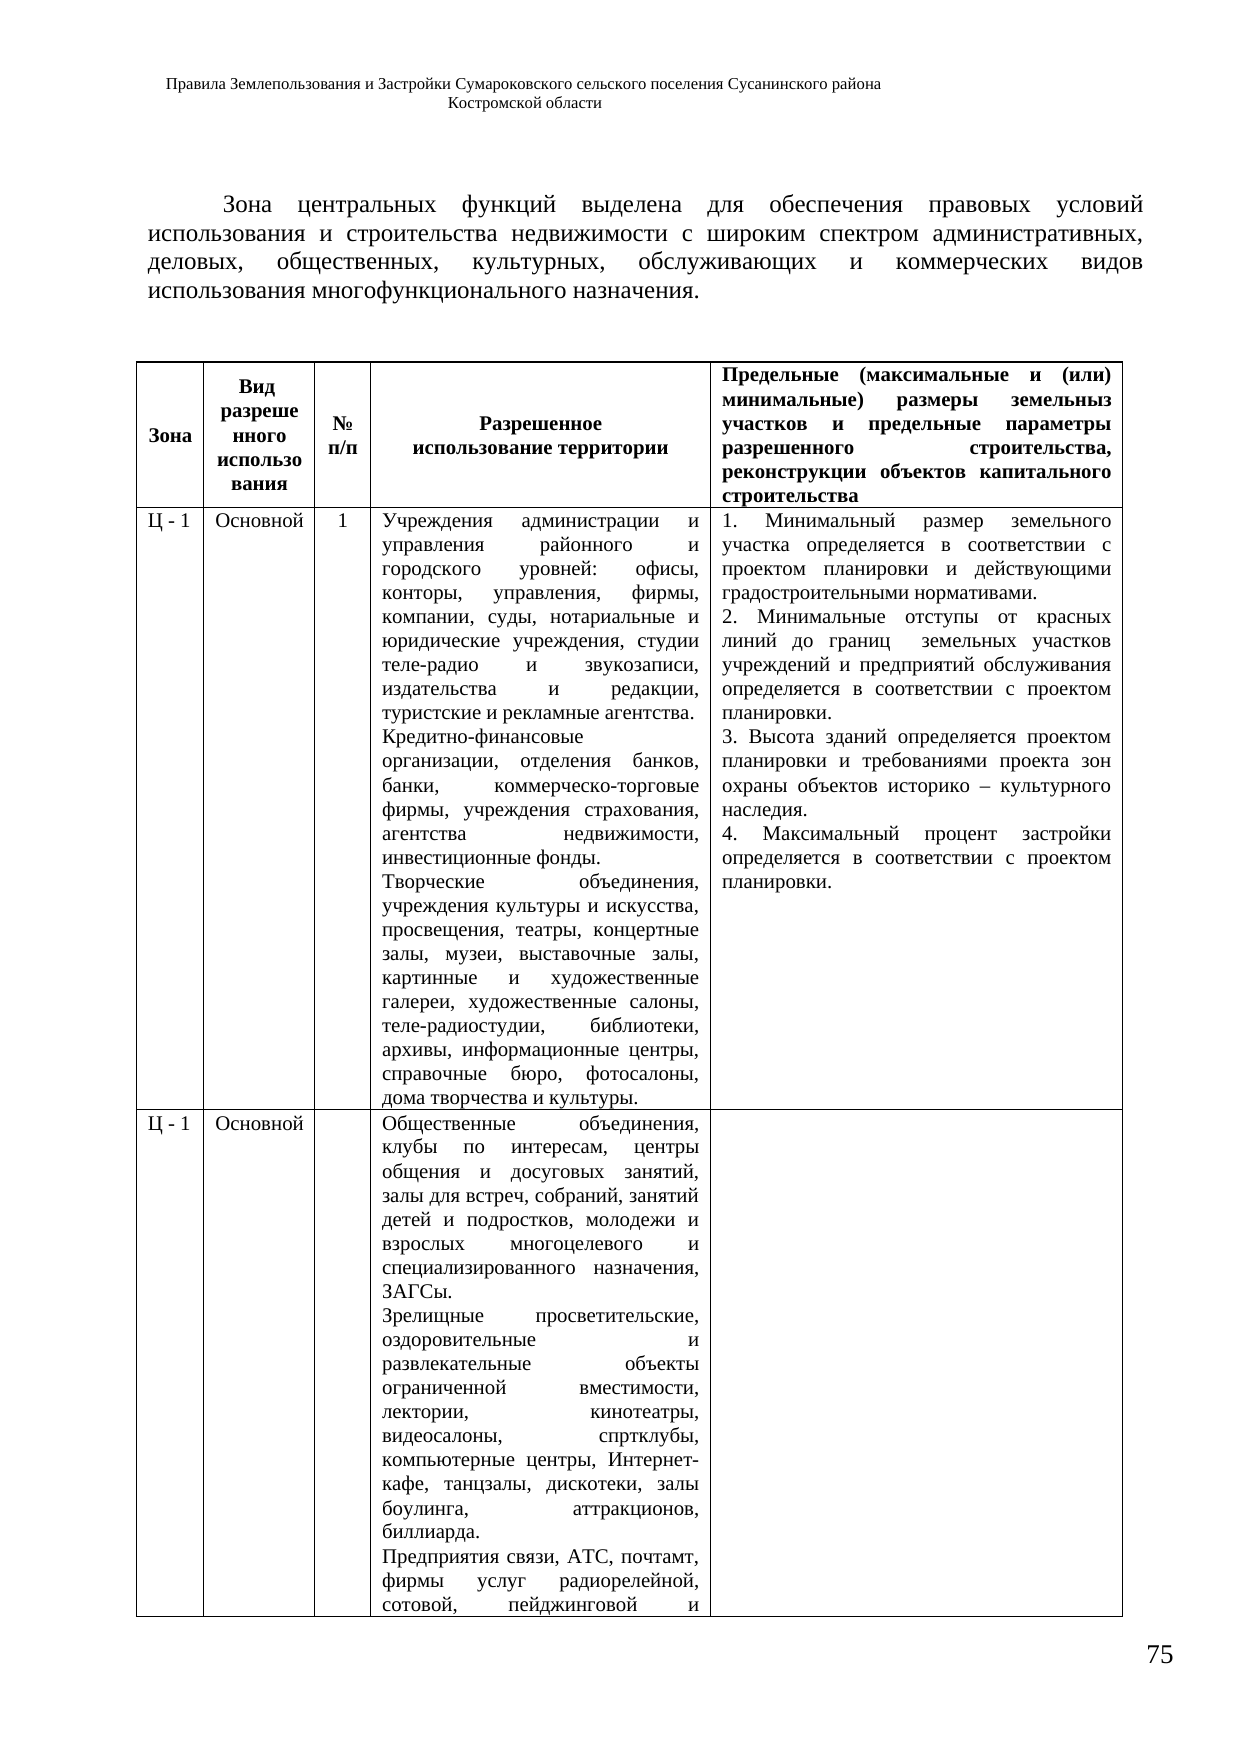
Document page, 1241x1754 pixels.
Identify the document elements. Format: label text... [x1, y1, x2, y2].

table_header № п/п [315, 363, 370, 507]
table_cell Учреждения администрации и управления районного и городского уровней: офисы, конторы, управления, фирмы, компании, суды, нотариальные и юридические учреждения, студии теле-радио и звукозаписи, издательства и редакции, туристские и рекламные агентства. Кредитно-финансовые организации, отделения банков, банки, коммерческо-торговые фирмы, учреждения страхования, агентства недвижимости, инвестиционные фонды. Творческие объединения, учреждения культуры и искусства, просвещения, театры, концертные залы, музеи, выставочные залы, картинные и художественные галереи, художественные салоны, теле-радиостудии, библиотеки, архивы, информационные центры, справочные бюро, фотосалоны, дома творчества и культуры. [371, 508, 710, 1109]
table_header Вид разрешенного использования [204, 363, 314, 507]
table_cell 1. Минимальный размер земельного участка определяется в соответствии с проектом планировки и действующими градостроительными нормативами. 2. Минимальные отступы от красных линий до границ земельных участков учреждений и предприятий обслуживания определяется в соответствии с проектом планировки. 3. Высота зданий определяется проектом планировки и требованиями проекта зон охраны объектов историко – культурного наследия. 4. Максимальный процент застройки определяется в соответствии с проектом планировки. [711, 508, 1122, 1109]
table_cell [711, 1110, 1122, 1616]
table_cell Ц - 1 [137, 1110, 203, 1616]
table_cell 1 [315, 508, 370, 1109]
table_cell Ц - 1 [137, 508, 203, 1109]
table_header Разрешенное использование территории [371, 363, 710, 507]
table_cell [315, 1110, 370, 1616]
table_cell Основной [204, 1110, 314, 1616]
table_header Зона [137, 363, 203, 507]
table_header Предельные (максимальные и (или) минимальные) размеры земельныз участков и предельные параметры разрешенного строительства, реконструкции объектов капитального строительства [711, 363, 1122, 507]
table_cell Основной [204, 508, 314, 1109]
text Зона центральных функций выделена для обеспечения правовых условий использования и строительства недвижимости с широким спектром административных, деловых, общественных, культурных, обслуживающих и коммерческих видов использования многофункционального назначения. [148, 189, 1144, 304]
